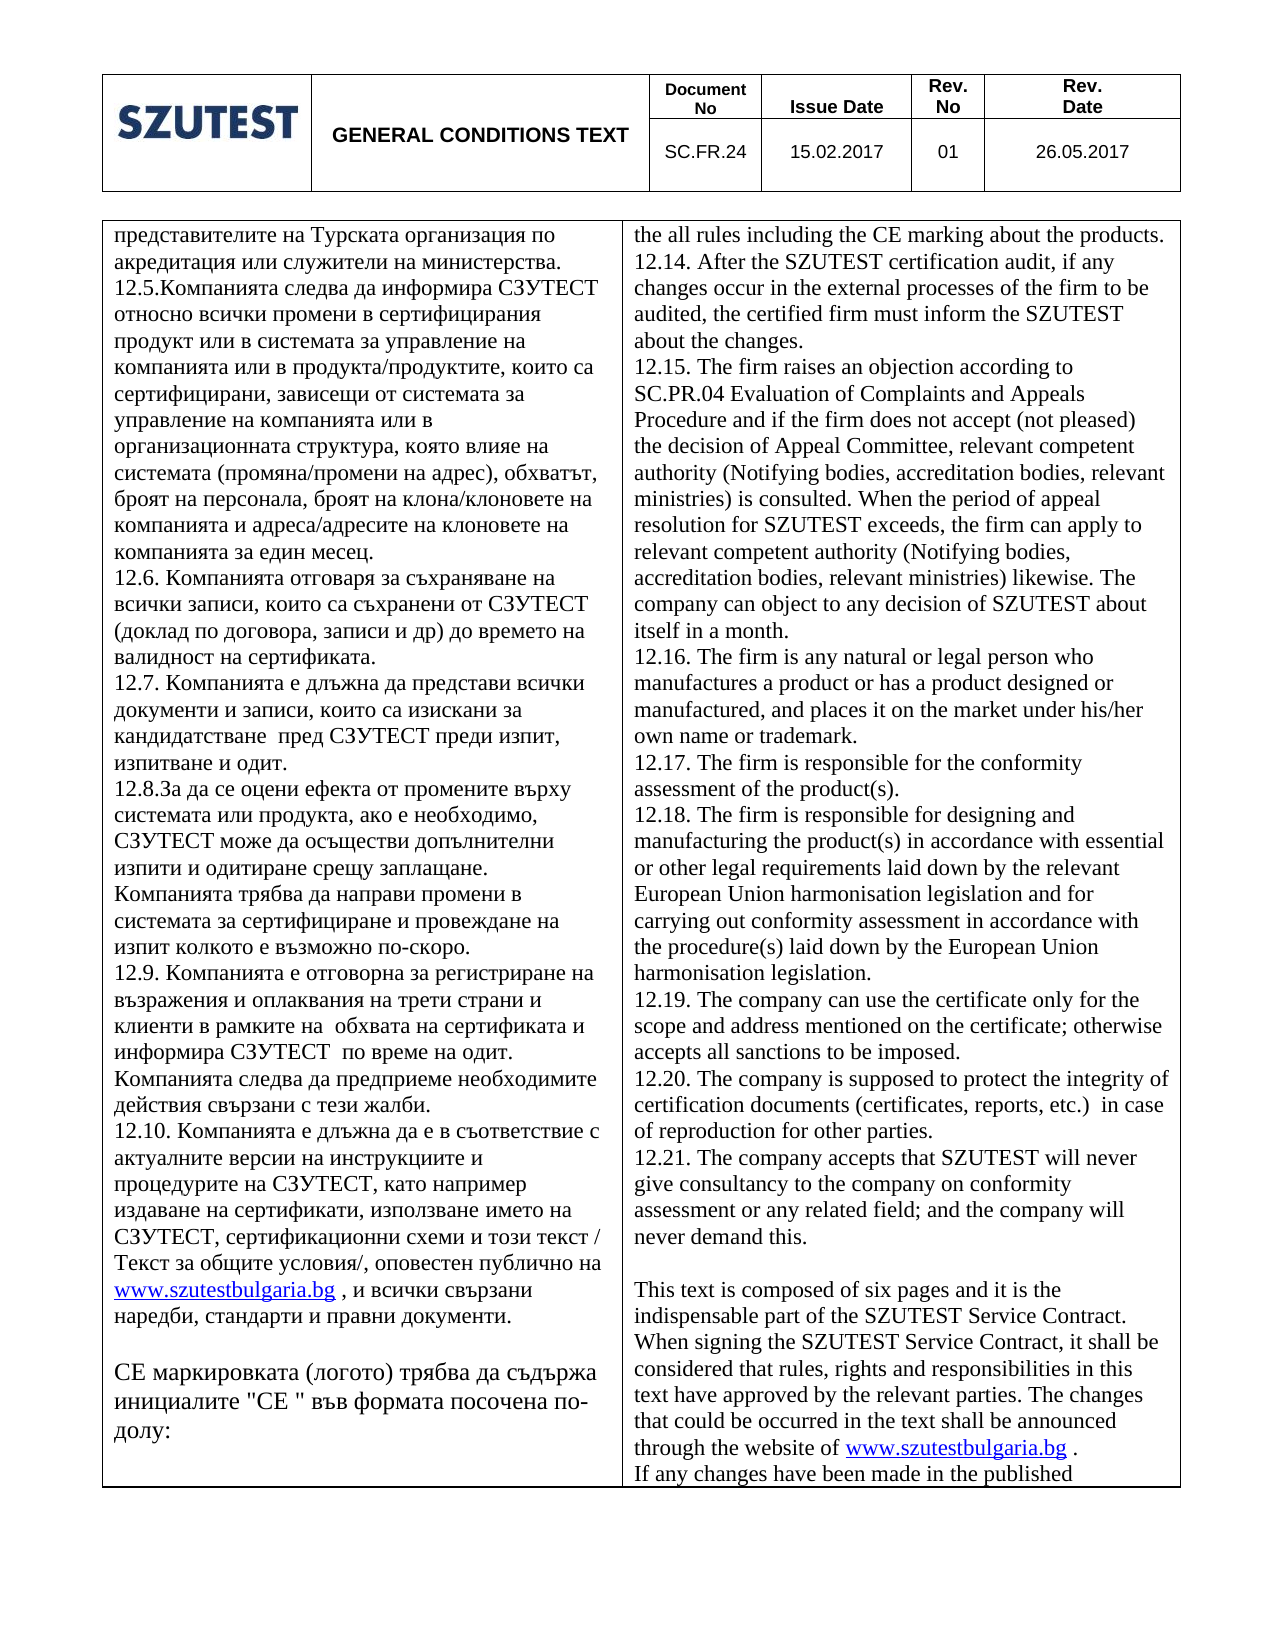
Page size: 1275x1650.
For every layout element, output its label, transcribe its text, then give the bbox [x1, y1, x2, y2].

picture [113, 103, 301, 142]
